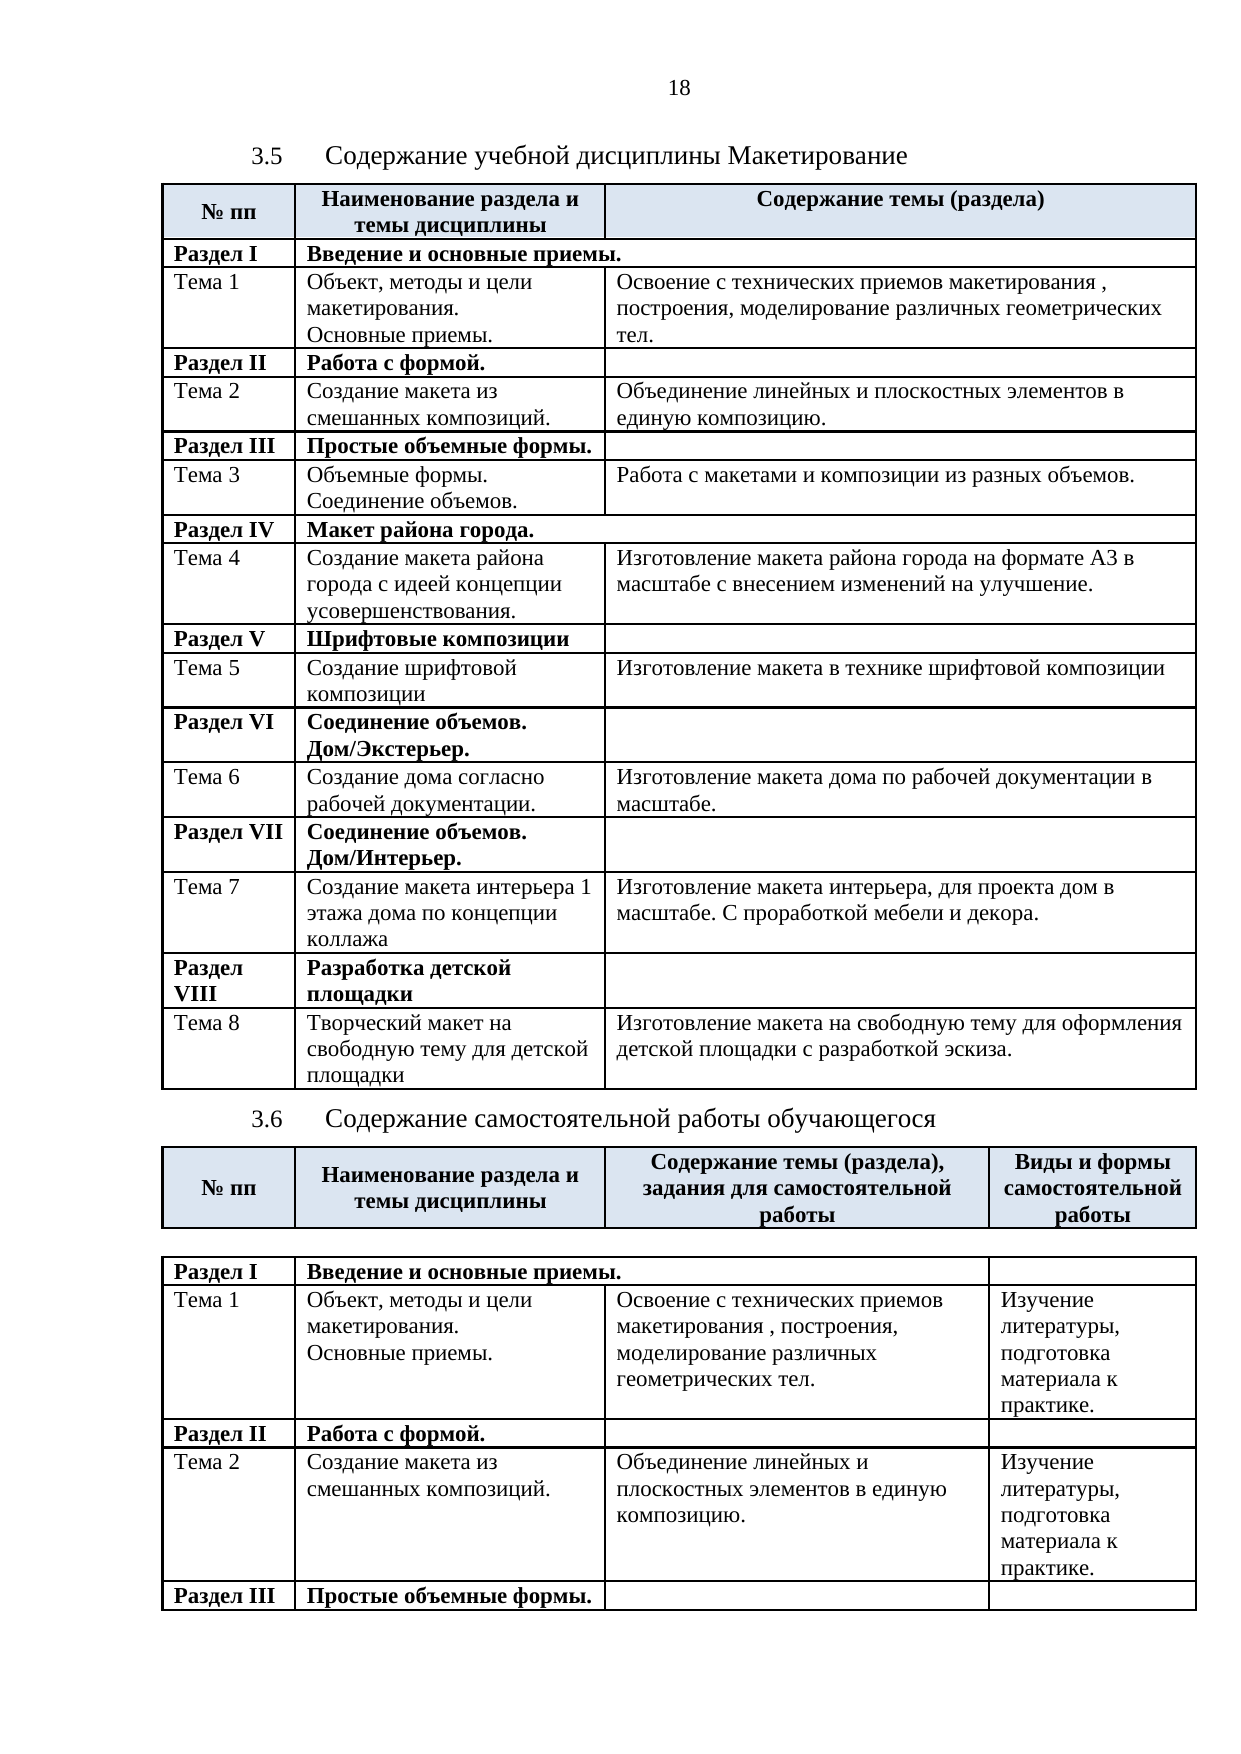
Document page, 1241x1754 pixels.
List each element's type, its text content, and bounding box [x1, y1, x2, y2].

table_cell Раздел VIII [164, 954, 294, 1007]
table_cell [606, 1582, 988, 1609]
table_cell Объединение линейных и плоскостных элементов в единую композицию. [606, 378, 1195, 430]
table_header Раздел I [164, 1258, 294, 1284]
table_cell Создание макета района города с идеей концепции усовершенствования. [296, 544, 604, 623]
table_cell Тема 4 [164, 544, 294, 623]
table_header Виды и формы самостоятельной работы [990, 1148, 1195, 1227]
table_cell [990, 1420, 1195, 1446]
table_cell Тема 7 [164, 873, 294, 952]
table_cell Творческий макет на свободную тему для детской площадки [296, 1009, 604, 1088]
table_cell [990, 1449, 1195, 1580]
table_cell Объемные формы. Соединение объемов. [296, 461, 604, 513]
table_header Наименование раздела и темы дисциплины [296, 185, 604, 237]
table_cell Тема 1 [164, 268, 294, 347]
table_cell Изготовление макета интерьера, для проекта дом в масштабе. С проработкой мебели и декора. [606, 873, 1195, 952]
table_cell Изготовление макета в технике шрифтовой композиции [606, 654, 1195, 706]
table_cell Тема 2 [164, 378, 294, 430]
table_cell Работа с макетами и композиции из разных объемов. [606, 461, 1195, 513]
table_cell Макет района города. [296, 516, 1195, 542]
table_cell Простые объемные формы. [296, 1582, 604, 1609]
table_cell Шрифтовые композиции [296, 625, 604, 652]
table_cell Раздел I [164, 240, 294, 266]
table_cell Освоение с технических приемов макетирования , построения, моделирование различных геометрических тел. [606, 1286, 988, 1418]
table_cell [606, 349, 1195, 376]
table_cell Раздел VII [164, 818, 294, 871]
table_cell Создание макета из смешанных композиций. [296, 378, 604, 430]
table_header Введение и основные приемы. [296, 1258, 988, 1284]
table_cell Тема 5 [164, 654, 294, 706]
table_cell Объединение линейных и плоскостных элементов в единую композицию. [606, 1449, 988, 1580]
table_cell Раздел V [164, 625, 294, 652]
table_cell Простые объемные формы. [296, 433, 604, 459]
table_cell Изготовление макета дома по рабочей документации в масштабе. [606, 763, 1195, 816]
table_cell [606, 433, 1195, 459]
table_cell Раздел II [164, 1420, 294, 1446]
table_cell Изготовление макета на свободную тему для оформления детской площадки с разработкой эскиза. [606, 1009, 1195, 1088]
table_cell Соединение объемов. Дом/Интерьер. [296, 818, 604, 871]
table_cell Создание дома согласно рабочей документации. [296, 763, 604, 816]
table_cell Раздел VI [164, 709, 294, 761]
table_cell Изготовление макета района города на формате А3 в масштабе с внесением изменений на улучшение. [606, 544, 1195, 623]
table_cell Тема 8 [164, 1009, 294, 1088]
table_cell [606, 1420, 988, 1446]
table_cell [606, 954, 1195, 1007]
table_cell Раздел IV [164, 516, 294, 542]
table_cell Раздел II [164, 349, 294, 376]
table_header № пп [164, 185, 294, 237]
subtitle Содержание учебной дисциплины Макетирование [251, 139, 1181, 170]
table_cell Создание макета интерьера 1 этажа дома по концепции коллажа [296, 873, 604, 952]
subtitle Содержание самостоятельной работы обучающегося [251, 1102, 1181, 1133]
table_cell Тема 1 [164, 1286, 294, 1418]
table_cell Работа с формой. [296, 1420, 604, 1446]
table_cell Работа с формой. [296, 349, 604, 376]
table_cell [606, 709, 1195, 761]
table_cell Тема 6 [164, 763, 294, 816]
table_cell Изучение литературы, подготовка материала к практике. [990, 1286, 1195, 1418]
table_header № пп [164, 1148, 294, 1227]
table_cell Объект, методы и цели макетирования. Основные приемы. [296, 1286, 604, 1418]
table_cell [606, 818, 1195, 871]
table_header Содержание темы (раздела) [606, 185, 1195, 237]
table_cell [606, 625, 1195, 652]
table_header Содержание темы (раздела), задания для самостоятельной работы [606, 1148, 988, 1227]
table_header Наименование раздела и темы дисциплины [296, 1148, 604, 1227]
table_cell Тема 3 [164, 461, 294, 513]
table_cell Введение и основные приемы. [296, 240, 1195, 266]
table_cell Тема 2 [164, 1449, 294, 1580]
table_header [990, 1258, 1195, 1284]
table_cell [990, 1582, 1195, 1609]
table_cell Разработка детской площадки [296, 954, 604, 1007]
table_cell Освоение с технических приемов макетирования , построения, моделирование различных геометрических тел. [606, 268, 1195, 347]
table_cell Раздел III [164, 433, 294, 459]
table_cell Раздел III [164, 1582, 294, 1609]
table_cell Соединение объемов. Дом/Экстерьер. [296, 709, 604, 761]
table_cell Создание шрифтовой композиции [296, 654, 604, 706]
table_cell Объект, методы и цели макетирования. Основные приемы. [296, 268, 604, 347]
table_cell Создание макета из смешанных композиций. [296, 1449, 604, 1580]
